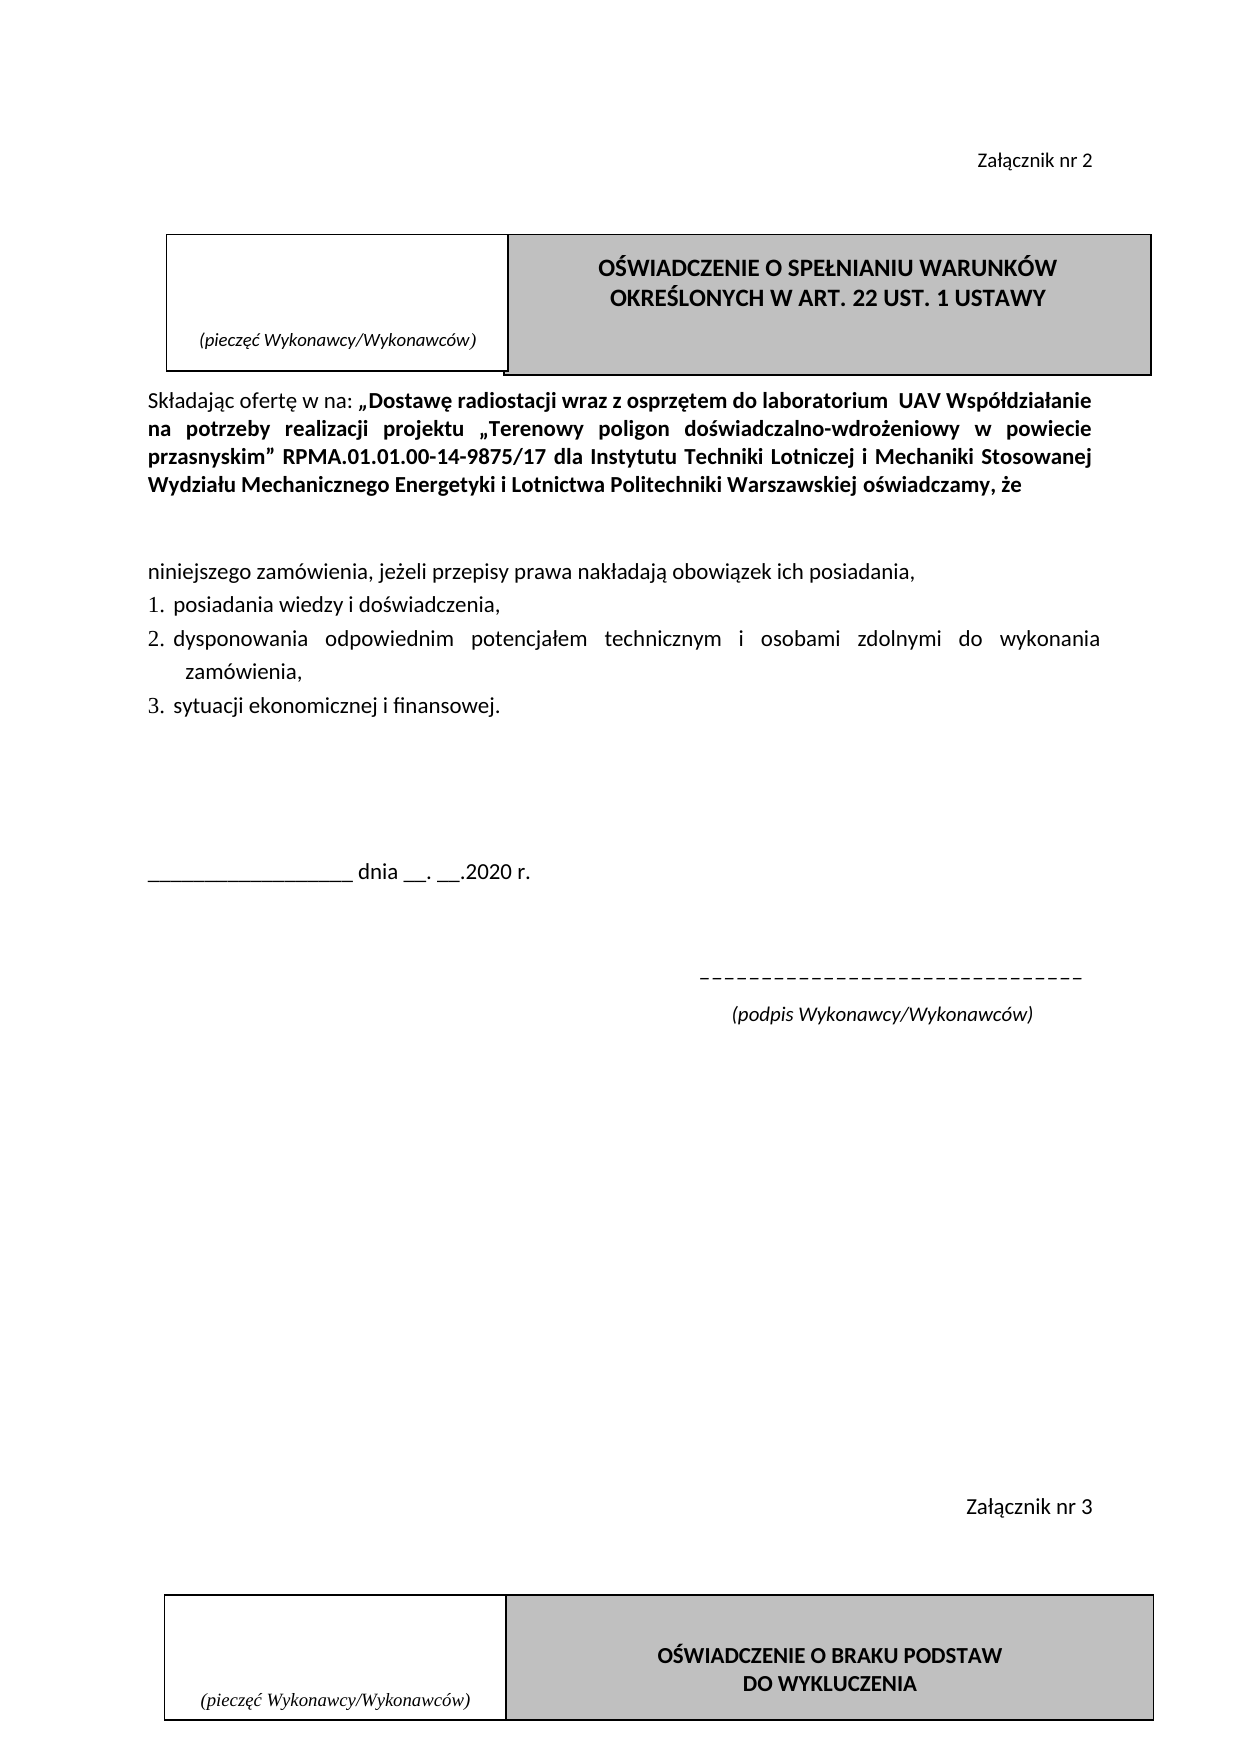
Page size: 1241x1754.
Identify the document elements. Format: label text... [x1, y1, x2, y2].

list posiadania wiedzy i doświadczenia, [148, 590, 1093, 618]
text _______________________________ [148, 952, 1093, 983]
text (podpis Wykonawcy/Wykonawców) [148, 1001, 1093, 1027]
list dysponowania odpowiednim potencjałem technicznym i osobami zdolnymi do wykonania zamówienia, [148, 624, 1102, 686]
text Składając ofertę w na: „Dostawę radiostacji wraz z osprzętem do laboratorium UAV Współdziałanie na potrzeby realizacji projektu „Terenowy poligon doświadczalno-wdrożeniowy w powiecie przasnyskim” RPMA.01.01.00-14-9875/17 dla Instytutu Techniki Lotniczej i Mechaniki Stosowanej Wydziału Mechanicznego Energetyki i Lotnictwa Politechniki Warszawskiej oświadczamy, że [148, 319, 1093, 498]
text niniejszego zamówienia, jeżeli przepisy prawa nakładają obowiązek ich posiadania, [148, 557, 1093, 585]
text Załącznik nr 2 [148, 148, 1093, 173]
text __________________ dnia __. __.2020 r. [148, 857, 1093, 885]
list sytuacji ekonomicznej i finansowej. [148, 691, 1102, 719]
text Załącznik nr 3 [148, 1492, 1093, 1520]
